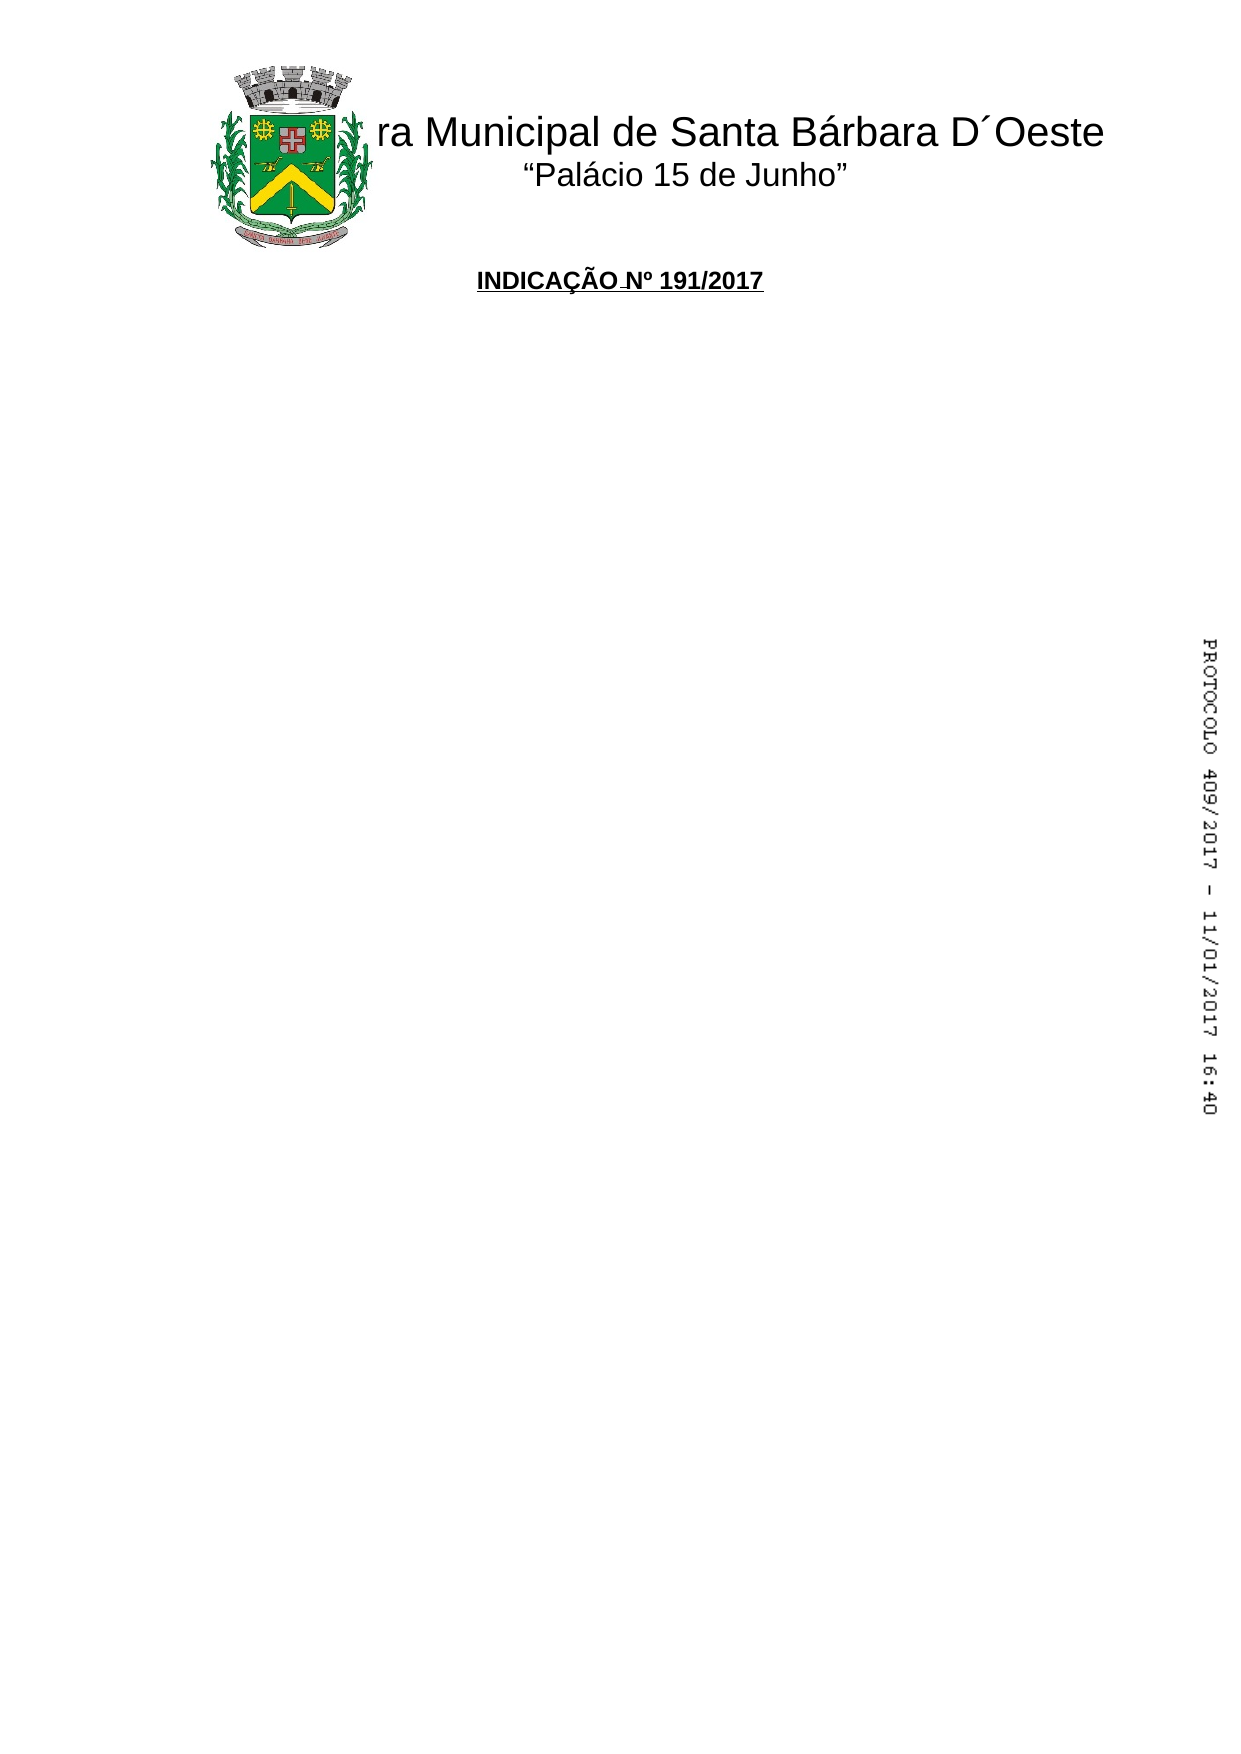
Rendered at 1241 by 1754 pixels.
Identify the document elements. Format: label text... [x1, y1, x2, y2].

picture [1177, 635, 1241, 1119]
title INDICAÇÃO Nº 191/2017 [177, 266, 1063, 294]
picture [210, 66, 380, 255]
